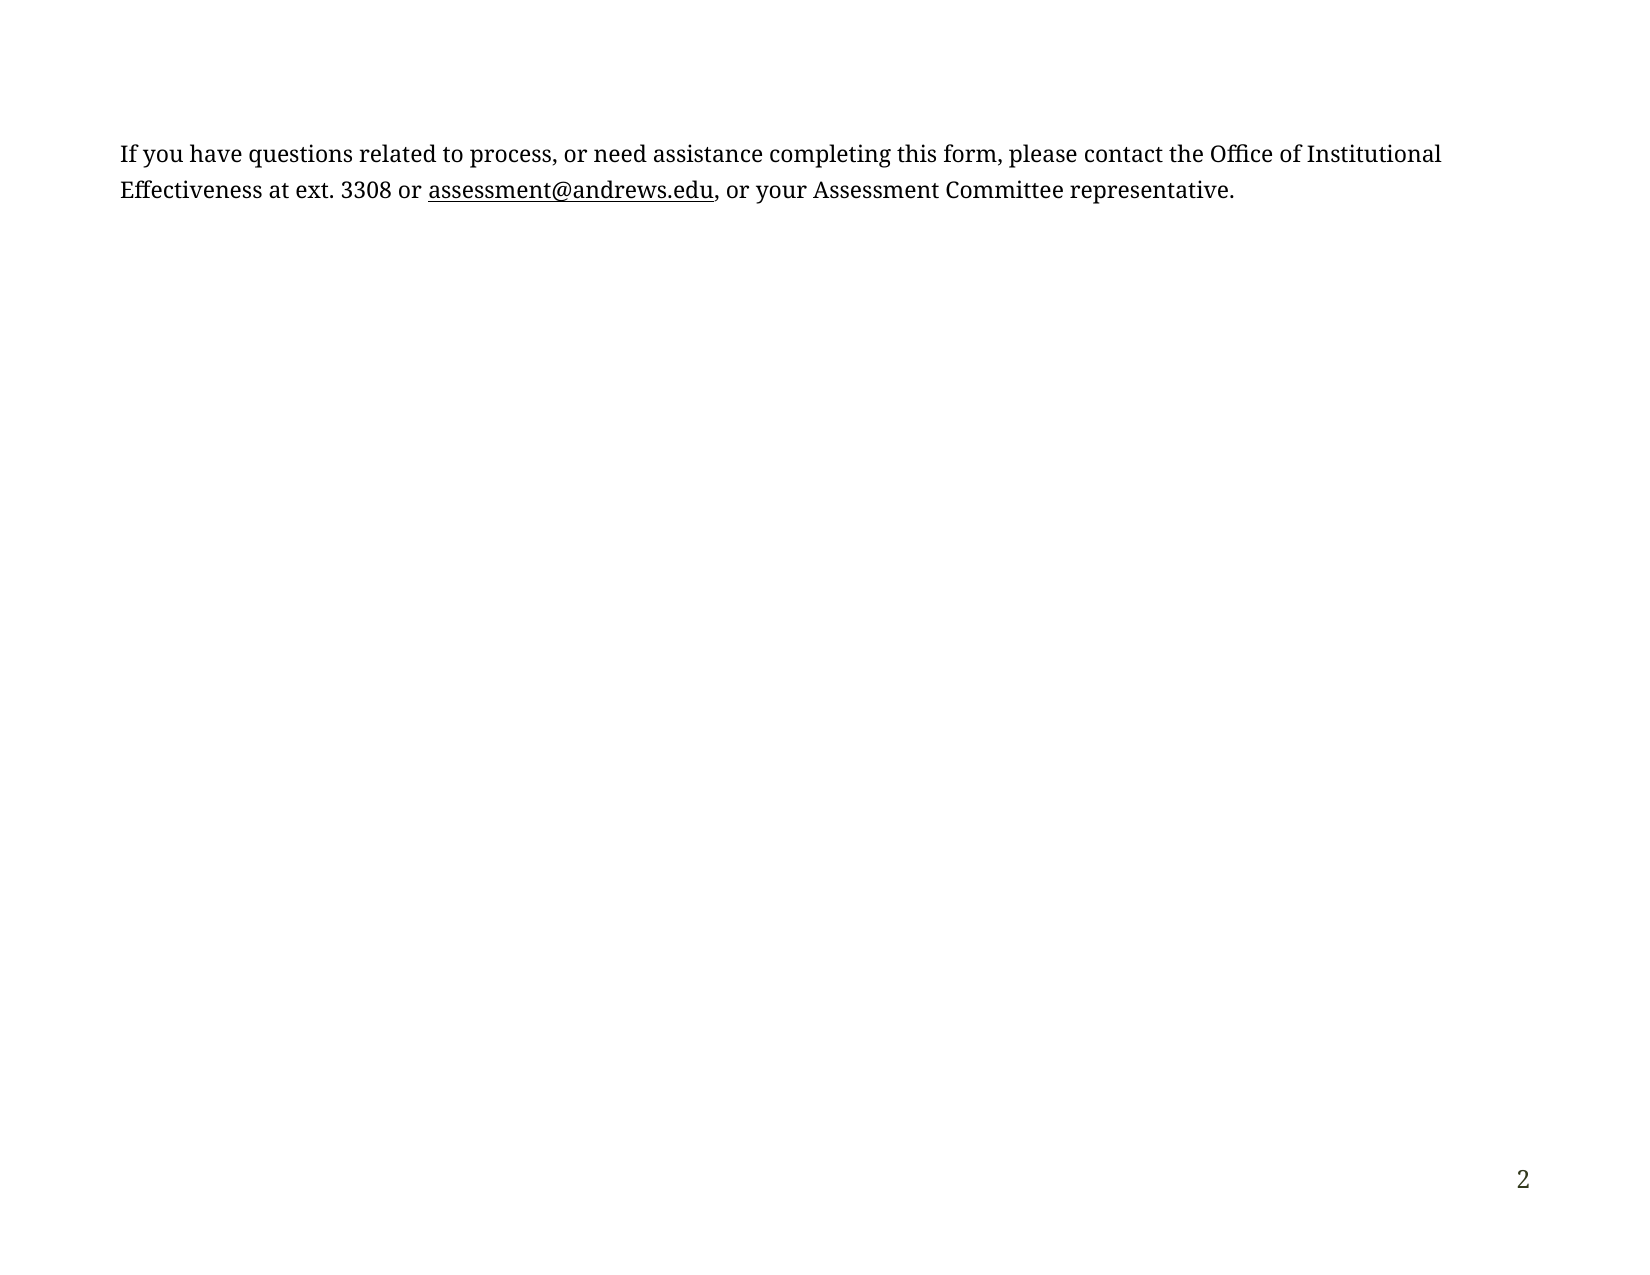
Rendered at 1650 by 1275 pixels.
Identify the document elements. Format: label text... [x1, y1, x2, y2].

text If you have questions related to process, or need assistance completing this form, please contact the Office of Institutional Effectiveness at ext. 3308 or assessment@andrews.edu, or your Assessment Committee representative. [120, 138, 1530, 205]
